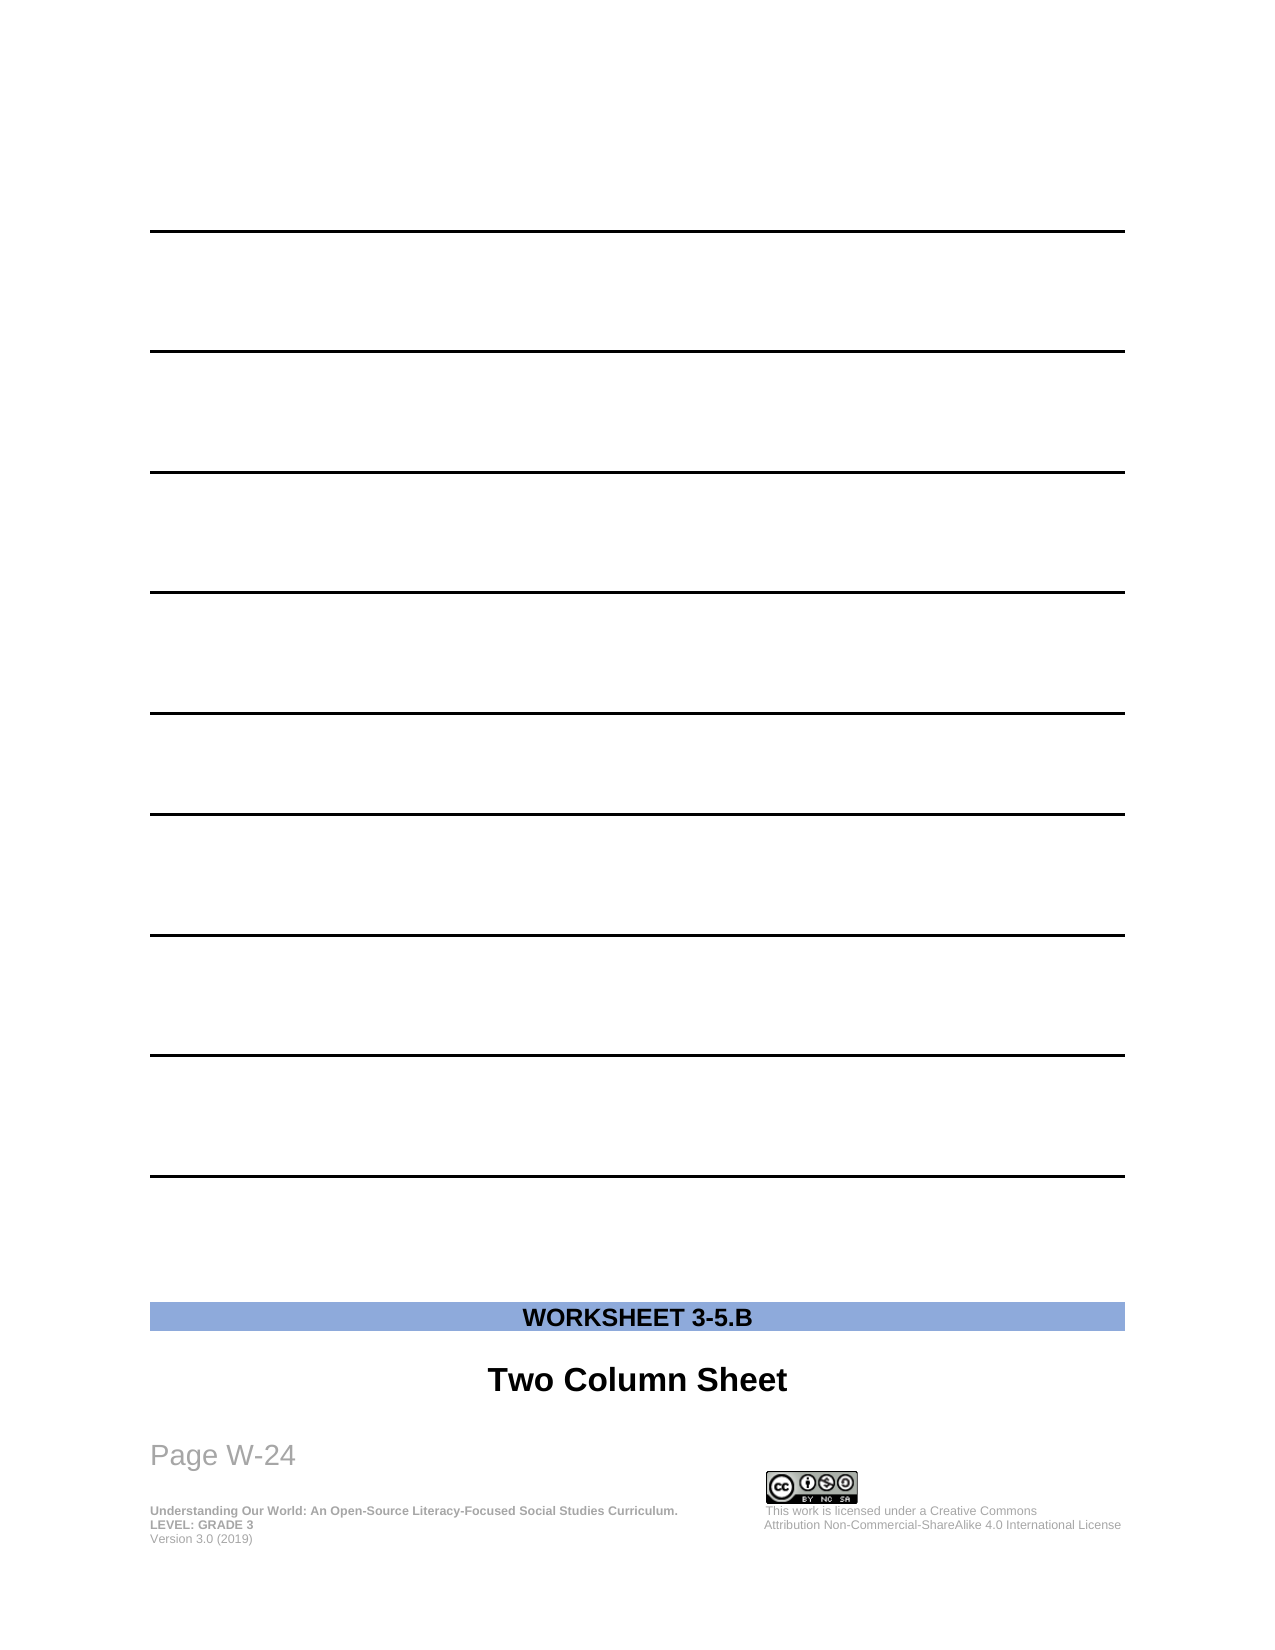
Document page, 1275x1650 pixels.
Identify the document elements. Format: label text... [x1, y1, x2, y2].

picture [766, 1471, 858, 1504]
text WORKSHEET 3-5.B [150, 1302, 1125, 1331]
text Two Column Sheet [150, 1360, 1125, 1398]
